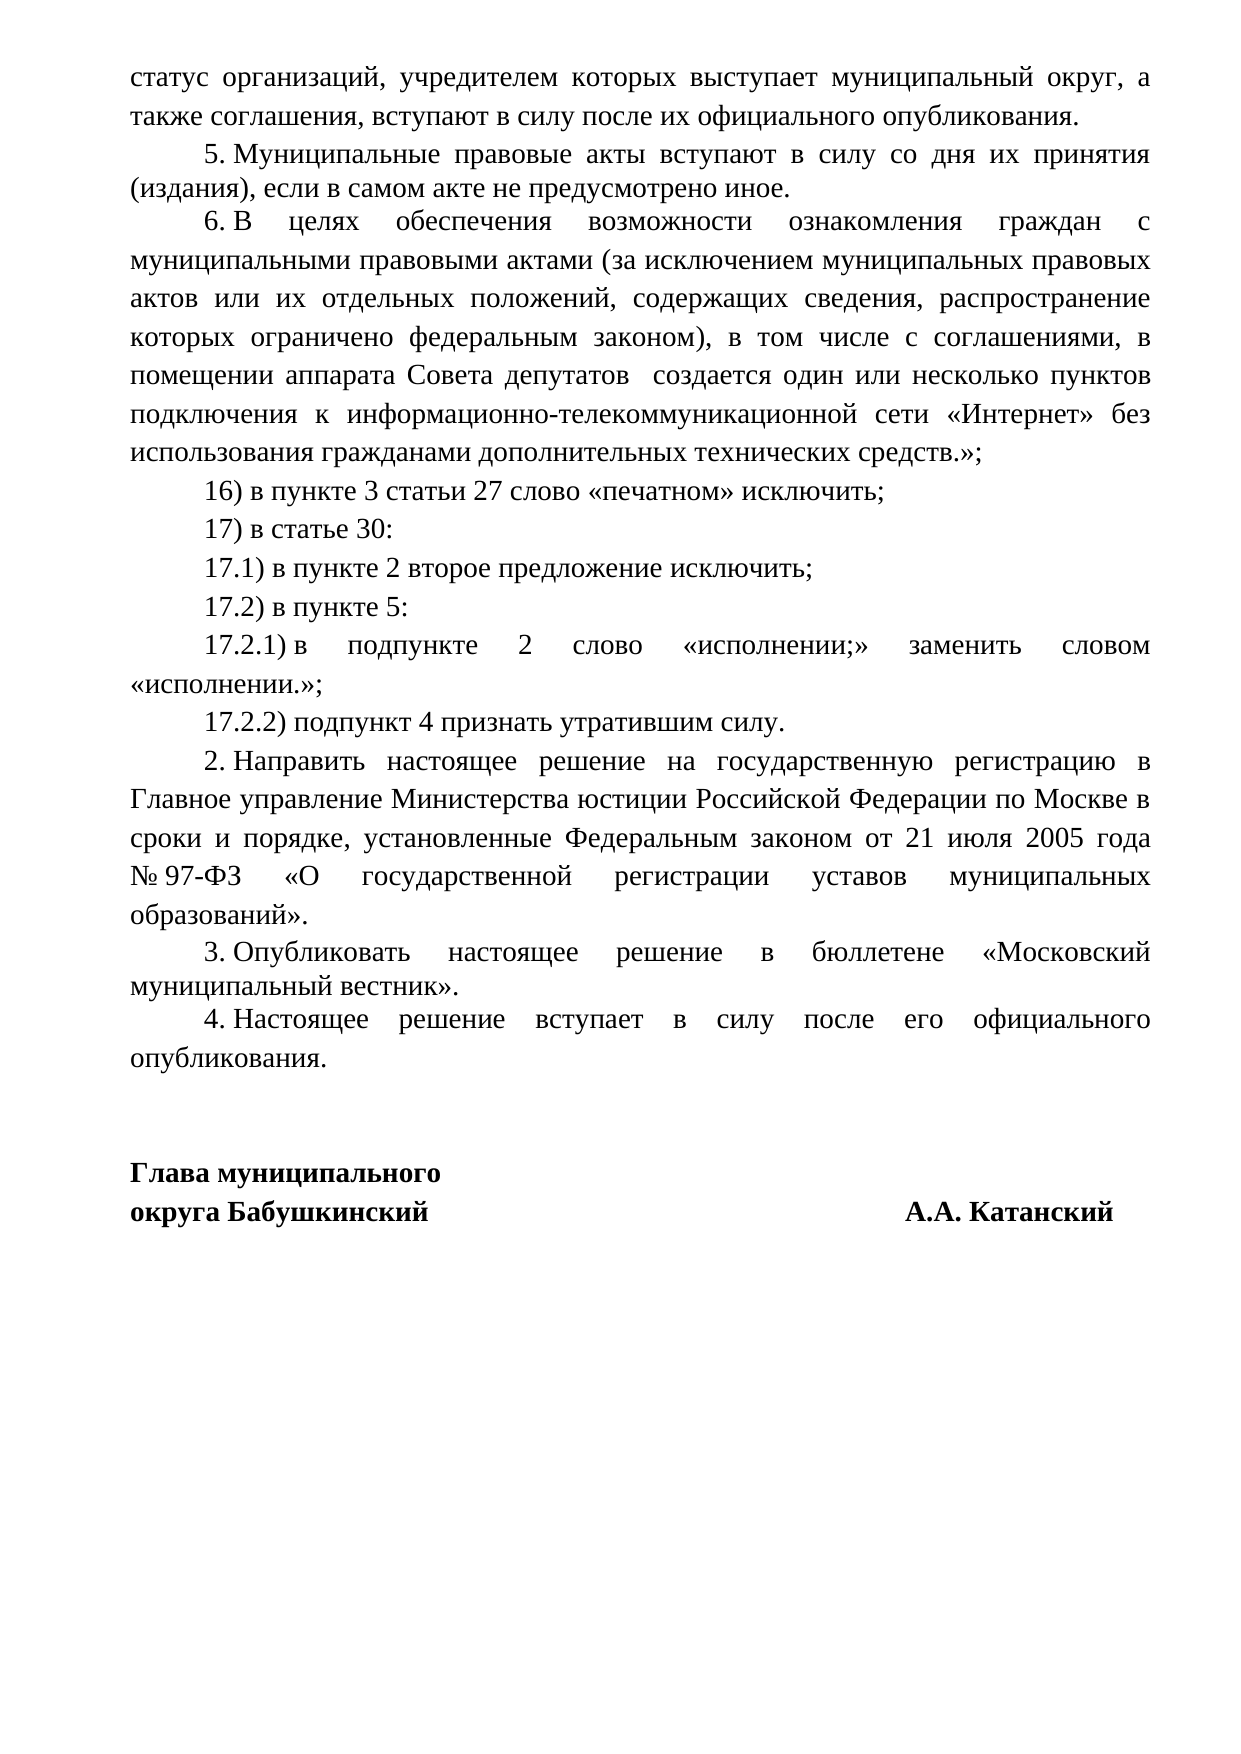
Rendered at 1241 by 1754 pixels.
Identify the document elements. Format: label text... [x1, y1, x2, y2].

text 17.2.1) в подпункте 2 слово «исполнении;» заменить словом «исполнении.»; [130, 627, 1152, 699]
text 17.1) в пункте 2 второе предложение исключить; [130, 550, 1152, 584]
text 17) в статье 30: [130, 512, 1152, 545]
text Глава муниципального [130, 1155, 1152, 1189]
text 2. Направить настоящее решение на государственную регистрацию в Главное управление Министерства юстиции Российской Федерации по Москве в сроки и порядке, установленные Федеральным законом от 21 июля 2005 года № 97-ФЗ «О государственной регистрации уставов муниципальных образований». [130, 743, 1152, 931]
text округа Бабушкинский А.А. Катанский [130, 1194, 1152, 1227]
text 3. Опубликовать настоящее решение в бюллетене «Московский муниципальный вестник». [130, 936, 1152, 1001]
text 6. В целях обеспечения возможности ознакомления граждан с муниципальными правовыми актами (за исключением муниципальных правовых актов или их отдельных положений, содержащих сведения, распространение которых ограничено федеральным законом), в том числе с соглашениями, в помещении аппарата Совета депутатов создается один или несколько пунктов подключения к информационно-телекоммуникационной сети «Интернет» без использования гражданами дополнительных технических средств.»; [130, 203, 1152, 468]
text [130, 59, 1152, 131]
text 17.2) в пункте 5: [130, 589, 1152, 622]
text 16) в пункте 3 статьи 27 слово «печатном» исключить; [130, 473, 1152, 507]
text 17.2.2) подпункт 4 признать утратившим силу. [130, 704, 1152, 738]
text 5. Муниципальные правовые акты вступают в силу со дня их принятия (издания), если в самом акте не предусмотрено иное. [130, 136, 1152, 203]
text 4. Настоящее решение вступает в силу после его официального опубликования. [130, 1001, 1152, 1073]
